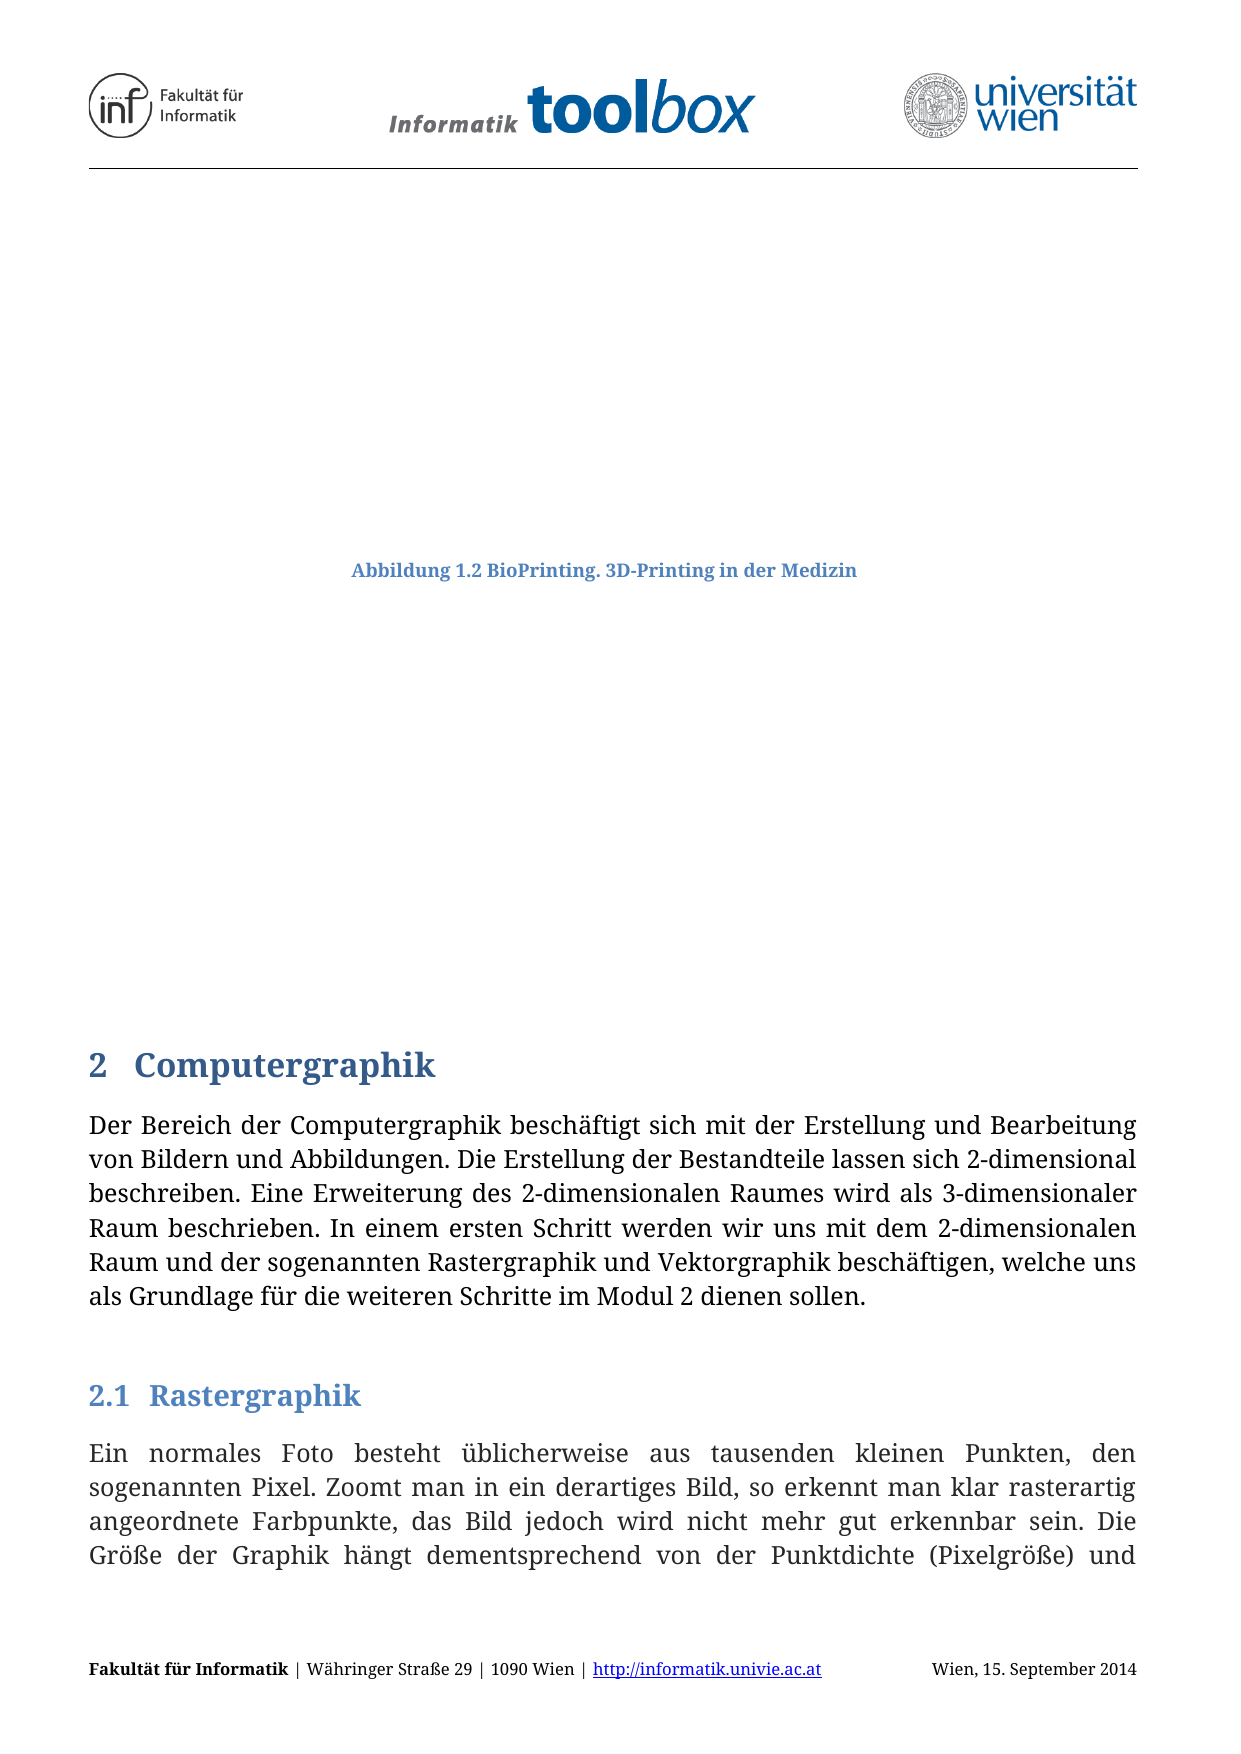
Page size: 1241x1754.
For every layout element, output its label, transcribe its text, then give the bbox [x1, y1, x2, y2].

text Der Bereich der Computergraphik beschäftigt sich mit der Erstellung und Bearbeitung von Bildern und Abbildungen. Die Erstellung der Bestandteile lassen sich 2-dimensional beschreiben. Eine Erweiterung des 2-dimensionalen Raumes wird als 3-dimensionaler Raum beschrieben. In einem ersten Schritt werden wir uns mit dem 2-dimensionalen Raum und der sogenannten Rastergraphik und Vektorgraphik beschäftigen, welche uns als Grundlage für die weiteren Schritte im Modul 2 dienen sollen. [89, 1108, 1138, 1312]
picture [88, 73, 1137, 138]
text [89, 1435, 1138, 1572]
subtitle Rastergraphik [89, 1375, 1138, 1414]
subtitle Computergraphik [89, 1042, 1138, 1087]
